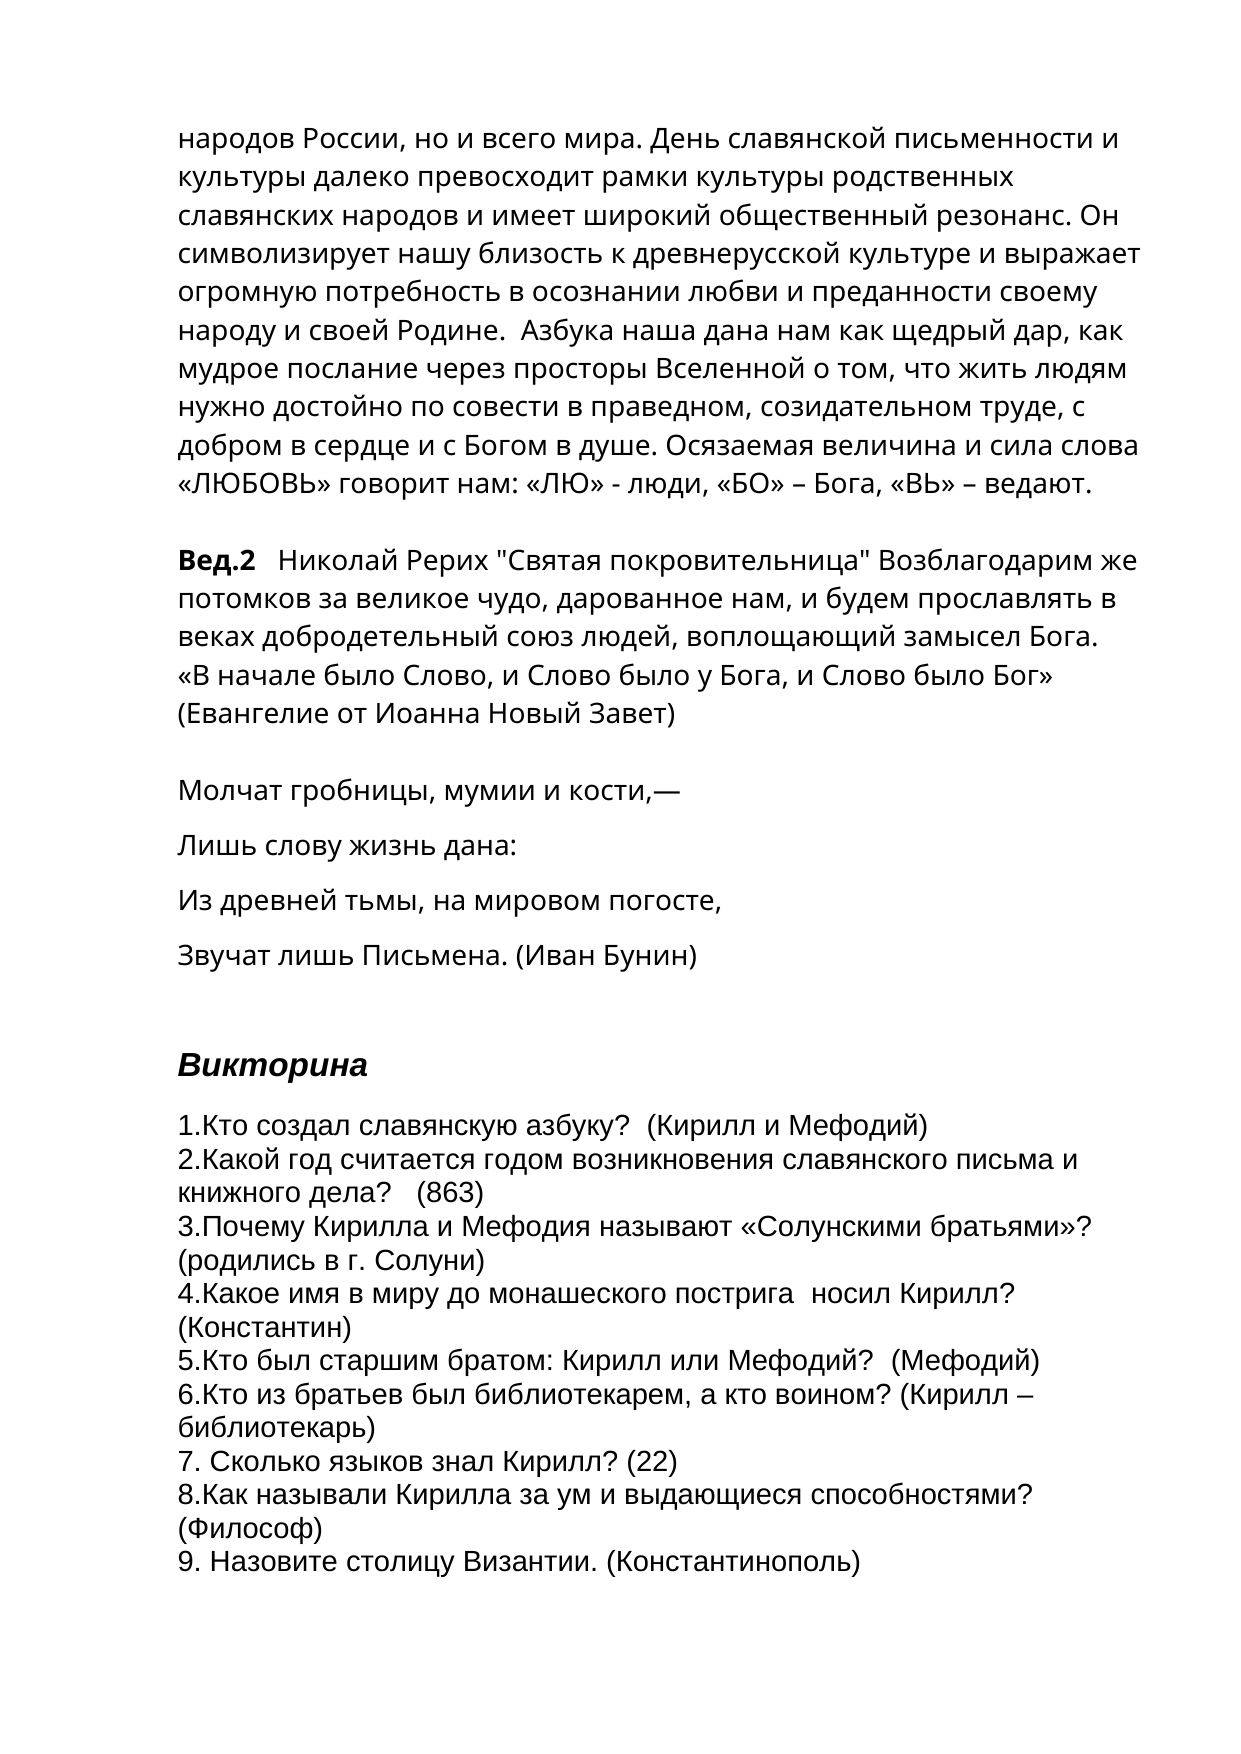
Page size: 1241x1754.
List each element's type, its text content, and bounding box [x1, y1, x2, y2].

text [177, 118, 1152, 501]
text 4.Какое имя в миру до монашеского пострига носил Кирилл? (Константин) [177, 1276, 1152, 1343]
text Викторина [177, 1045, 1152, 1083]
text 1.Кто создал славянскую азбуку? (Кирилл и Мефодий) [177, 1108, 1152, 1142]
text Молчат гробницы, мумии и кости,— [177, 770, 1152, 808]
text 2.Какой год считается годом возникновения славянского письма и книжного дела? (863) [177, 1142, 1152, 1209]
text 8.Как называли Кирилла за ум и выдающиеся способностями? (Философ) [177, 1477, 1152, 1544]
text Звучат лишь Письмена. (Иван Бунин) [177, 935, 1152, 973]
text «В начале было Слово, и Слово было у Бога, и Слово было Бог» [177, 655, 1152, 693]
text 7. Сколько языков знал Кирилл? (22) [177, 1444, 1152, 1477]
text Из древней тьмы, на мировом погосте, [177, 880, 1152, 918]
text 3.Почему Кирилла и Мефодия называют «Солунскими братьями»? (родились в г. Солуни) [177, 1209, 1152, 1276]
text (Евангелие от Иоанна Новый Завет) [177, 693, 1152, 731]
text Лишь слову жизнь дана: [177, 825, 1152, 863]
text 6.Кто из братьев был библиотекарем, а кто воином? (Кирилл – библиотекарь) [177, 1377, 1152, 1444]
text 9. Назовите столицу Византии. (Константинополь) [177, 1544, 1152, 1578]
text Вед.2 Николай Рерих "Святая покровительница" Возблагодарим же потомков за великое чудо, дарованное нам, и будем прославлять в веках добродетельный союз людей, воплощающий замысел Бога. [177, 540, 1152, 655]
text 5.Кто был старшим братом: Кирилл или Мефодий? (Мефодий) [177, 1343, 1152, 1377]
